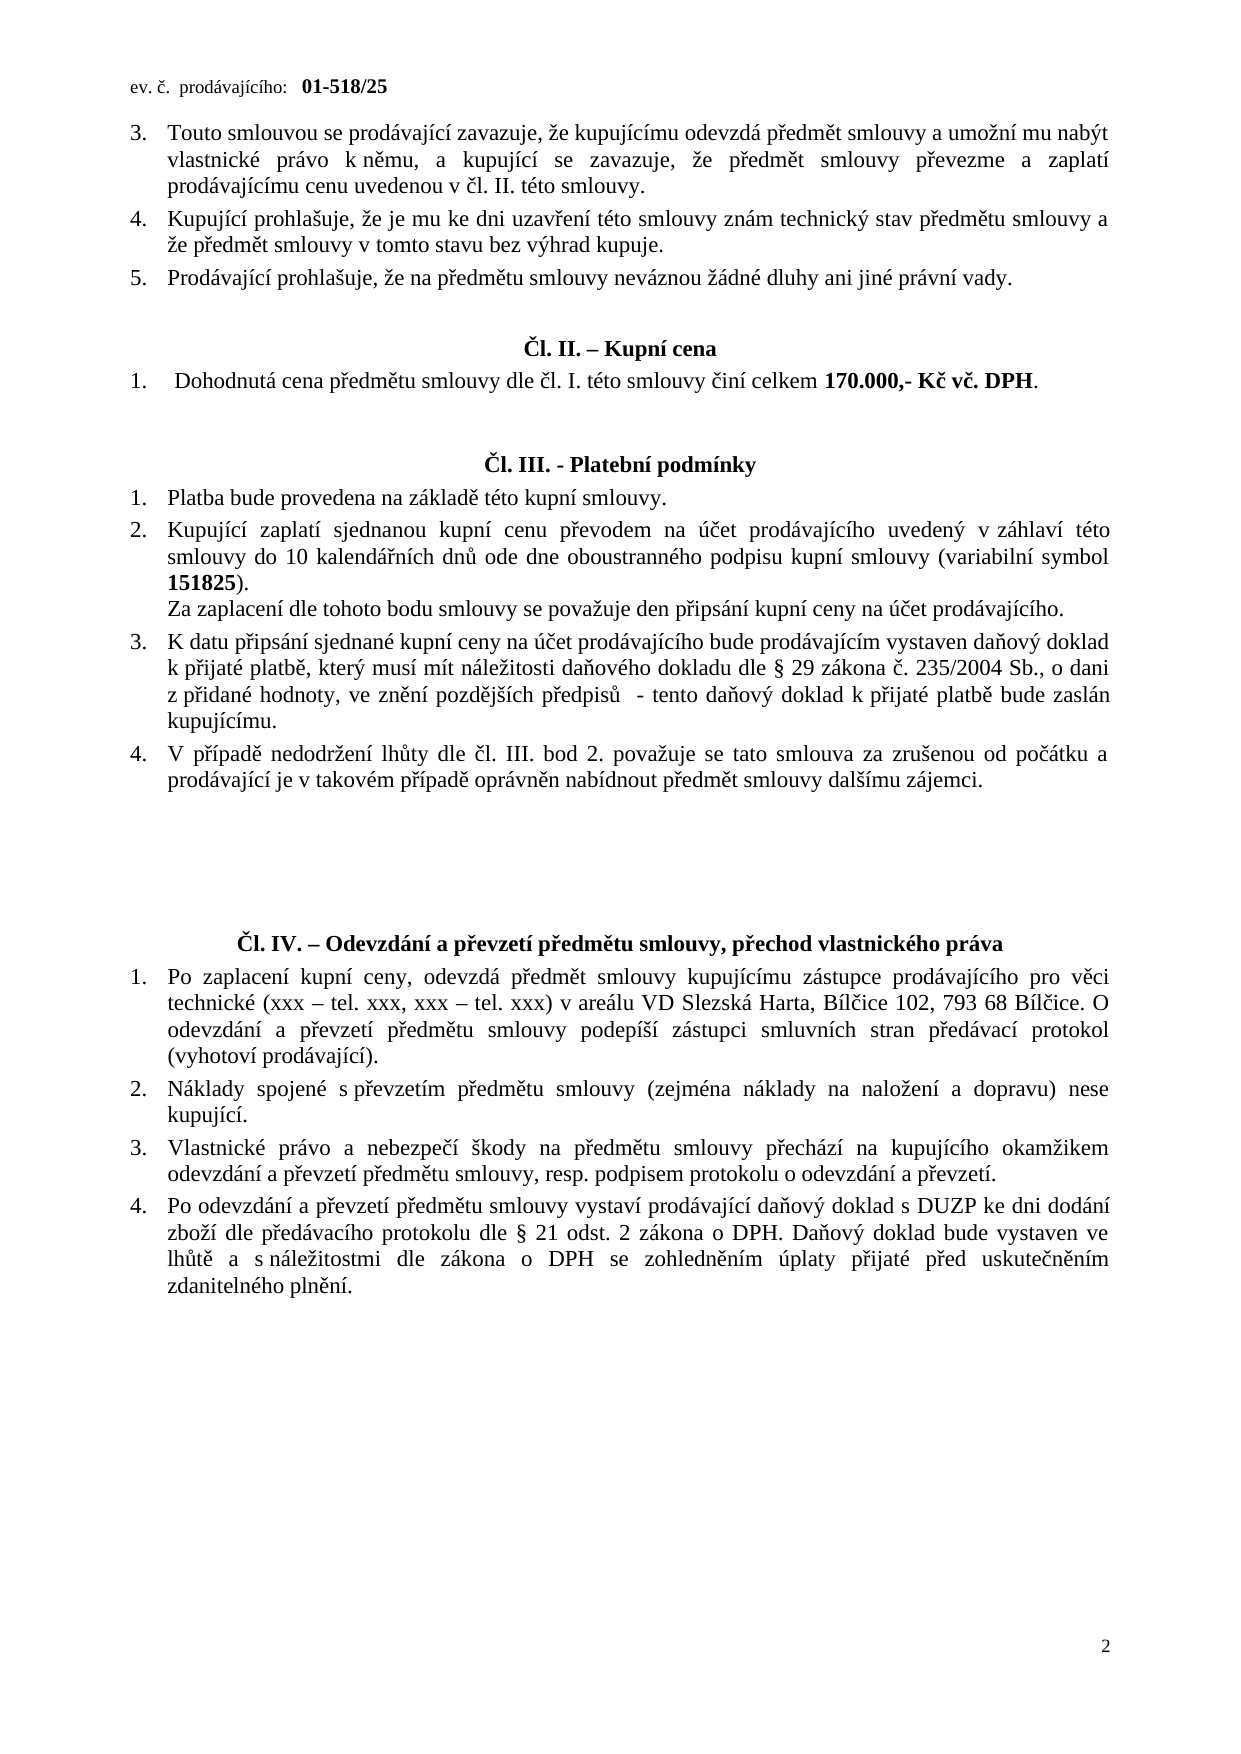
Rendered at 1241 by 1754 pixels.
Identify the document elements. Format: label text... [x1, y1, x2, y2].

list V případě nedodržení lhůty dle čl. III. bod 2. považuje se tato smlouva za zrušenou od počátku a prodávající je v takovém případě oprávněn nabídnout předmět smlouvy dalšímu zájemci. [130, 740, 1110, 792]
list Náklady spojené s převzetím předmětu smlouvy (zejména náklady na naložení a dopravu) nese kupující. [130, 1075, 1110, 1127]
list Dohodnutá cena předmětu smlouvy dle čl. I. této smlouvy činí celkem 170.000,- Kč vč. DPH. [130, 367, 1110, 394]
list Po odevzdání a převzetí předmětu smlouvy vystaví prodávající daňový doklad s DUZP ke dni dodání zboží dle předávacího protokolu dle § 21 odst. 2 zákona o DPH. Daňový doklad bude vystaven ve lhůtě a s náležitostmi dle zákona o DPH se zohledněním úplaty přijaté před uskutečněním zdanitelného plnění. [130, 1193, 1110, 1298]
list Prodávající prohlašuje, že na předmětu smlouvy neváznou žádné dluhy ani jiné právní vady. [130, 264, 1110, 290]
list K datu připsání sjednané kupní ceny na účet prodávajícího bude prodávajícím vystaven daňový doklad k přijaté platbě, který musí mít náležitosti daňového dokladu dle § 29 zákona č. 235/2004 Sb., o dani z přidané hodnoty, ve znění pozdějších předpisů - tento daňový doklad k přijaté platbě bude zaslán kupujícímu. [130, 628, 1110, 733]
subtitle Čl. III. - Platební podmínky [130, 451, 1110, 477]
list Touto smlouvou se prodávající zavazuje, že kupujícímu odevzdá předmět smlouvy a umožní mu nabýt vlastnické právo k němu, a kupující se zavazuje, že předmět smlouvy převezme a zaplatí prodávajícímu cenu uvedenou v čl. II. této smlouvy. [130, 119, 1110, 198]
list Platba bude provedena na základě této kupní smlouvy. [130, 484, 1110, 510]
list Po zaplacení kupní ceny, odevzdá předmět smlouvy kupujícímu zástupce prodávajícího pro věci technické (xxx – tel. xxx, xxx – tel. xxx) v areálu VD Slezská Harta, Bílčice 102, 793 68 Bílčice. O odevzdání a převzetí předmětu smlouvy podepíší zástupci smluvních stran předávací protokol (vyhotoví prodávající). [130, 963, 1110, 1068]
list Vlastnické právo a nebezpečí škody na předmětu smlouvy přechází na kupujícího okamžikem odevzdání a převzetí předmětu smlouvy, resp. podpisem protokolu o odevzdání a převzetí. [130, 1134, 1110, 1186]
subtitle Čl. IV. – Odevzdání a převzetí předmětu smlouvy, přechod vlastnického práva [130, 930, 1110, 957]
list Kupující prohlašuje, že je mu ke dni uzavření této smlouvy znám technický stav předmětu smlouvy a že předmět smlouvy v tomto stavu bez výhrad kupuje. [130, 205, 1110, 257]
subtitle Čl. II. – Kupní cena [130, 335, 1110, 361]
list Kupující zaplatí sjednanou kupní cenu převodem na účet prodávajícího uvedený v záhlaví této smlouvy do 10 kalendářních dnů ode dne oboustranného podpisu kupní smlouvy (variabilní symbol 151825). Za zaplacení dle tohoto bodu smlouvy se považuje den připsání kupní ceny na účet prodávajícího. [130, 516, 1110, 622]
